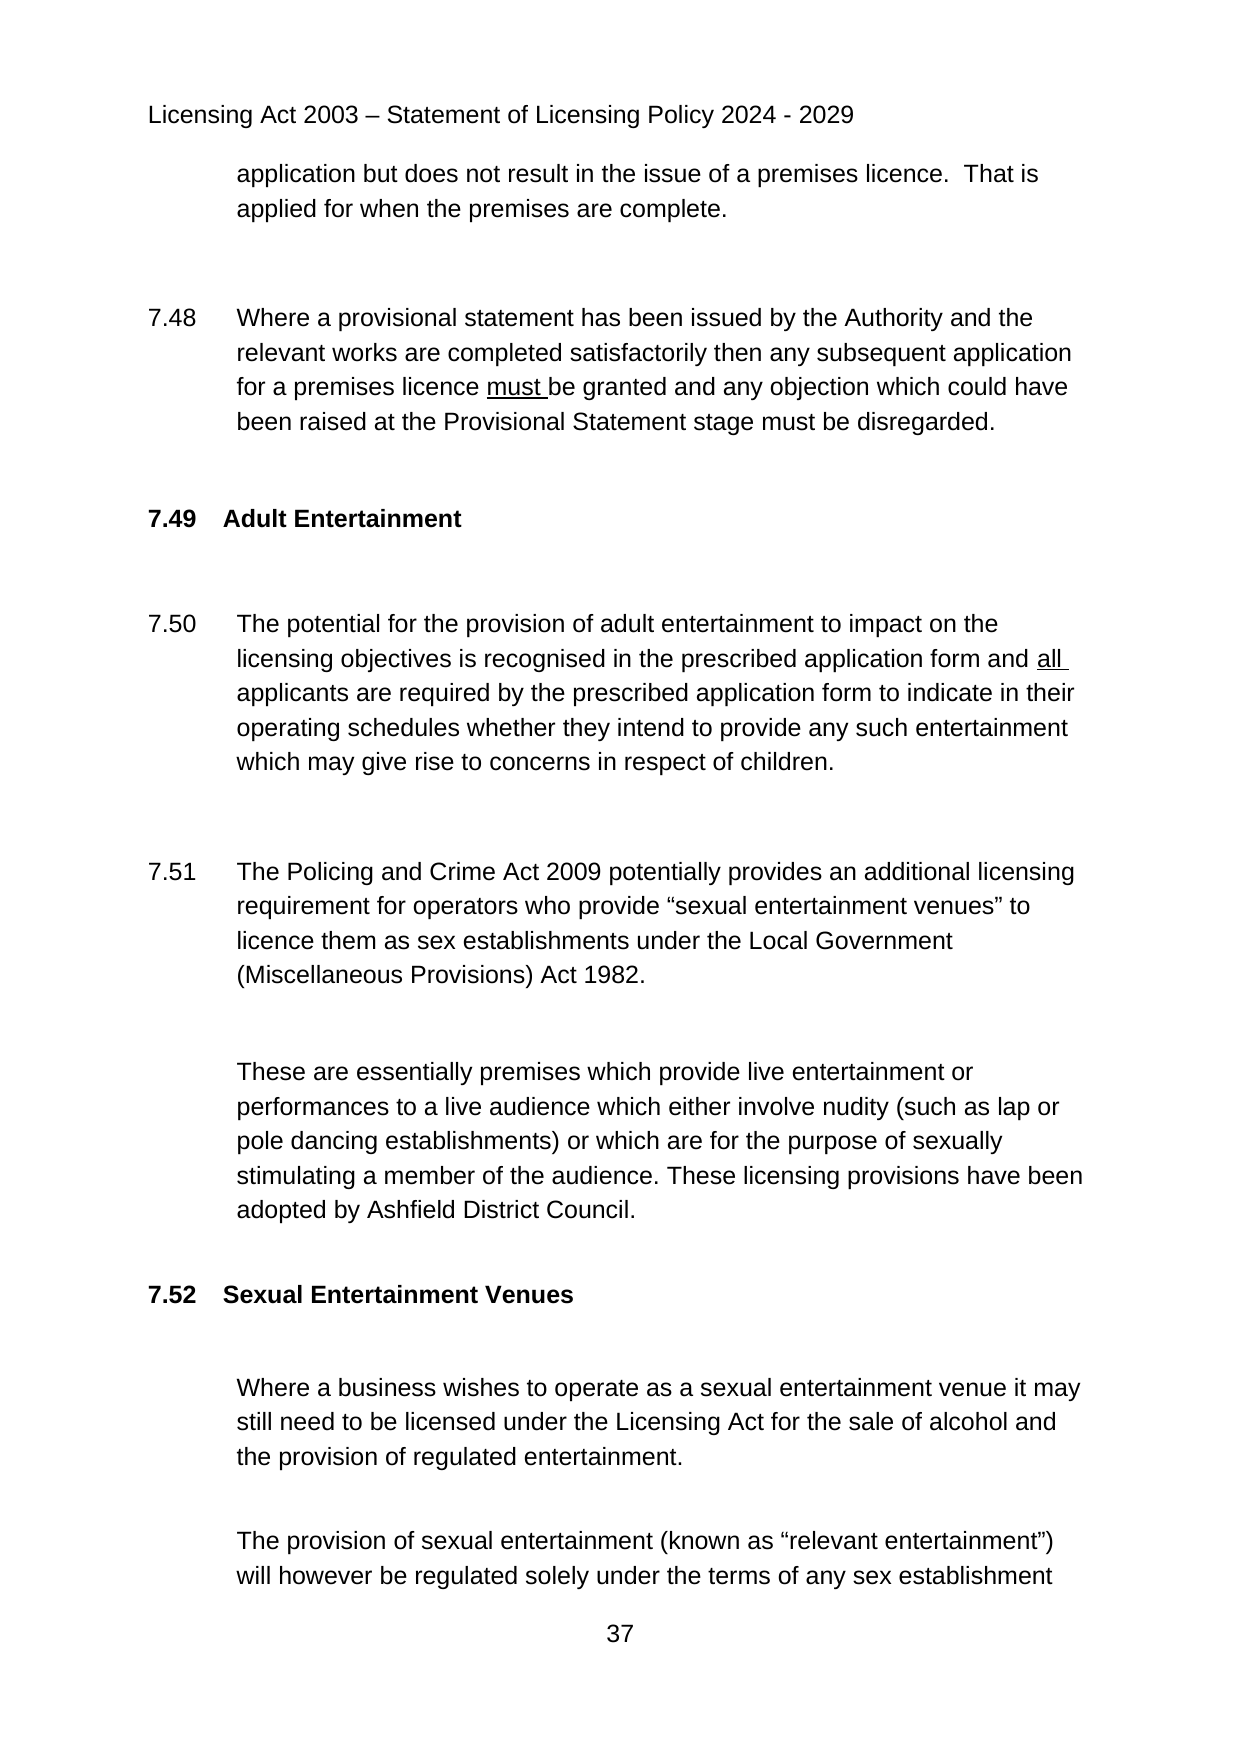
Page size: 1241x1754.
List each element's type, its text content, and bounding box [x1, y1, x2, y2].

text These are essentially premises which provide live entertainment or performances to a live audience which either involve nudity (such as lap or pole dancing establishments) or which are for the purpose of sexually stimulating a member of the audience. These licensing provisions have been adopted by Ashfield District Council. [236, 1057, 1092, 1224]
list 7.48 Where a provisional statement has been issued by the Authority and the relevant works are completed satisfactorily then any subsequent application for a premises licence must be granted and any objection which could have been raised at the Provisional Statement stage must be disregarded. [148, 303, 1092, 436]
list 7.50 The potential for the provision of adult entertainment to impact on the licensing objectives is recognised in the prescribed application form and all applicants are required by the prescribed application form to indicate in their operating schedules whether they intend to provide any such entertainment which may give rise to concerns in respect of children. [148, 609, 1092, 776]
subtitle 7.49 Adult Entertainment [148, 504, 1092, 533]
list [148, 159, 1092, 223]
list 7.51 The Policing and Crime Act 2009 potentially provides an additional licensing requirement for operators who provide “sexual entertainment venues” to licence them as sex establishments under the Local Government (Miscellaneous Provisions) Act 1982. [148, 857, 1092, 989]
subtitle 7.52 Sexual Entertainment Venues [148, 1280, 1092, 1308]
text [236, 1526, 1092, 1589]
text Where a business wishes to operate as a sexual entertainment venue it may still need to be licensed under the Licensing Act for the sale of alcohol and the provision of regulated entertainment. [236, 1373, 1092, 1471]
